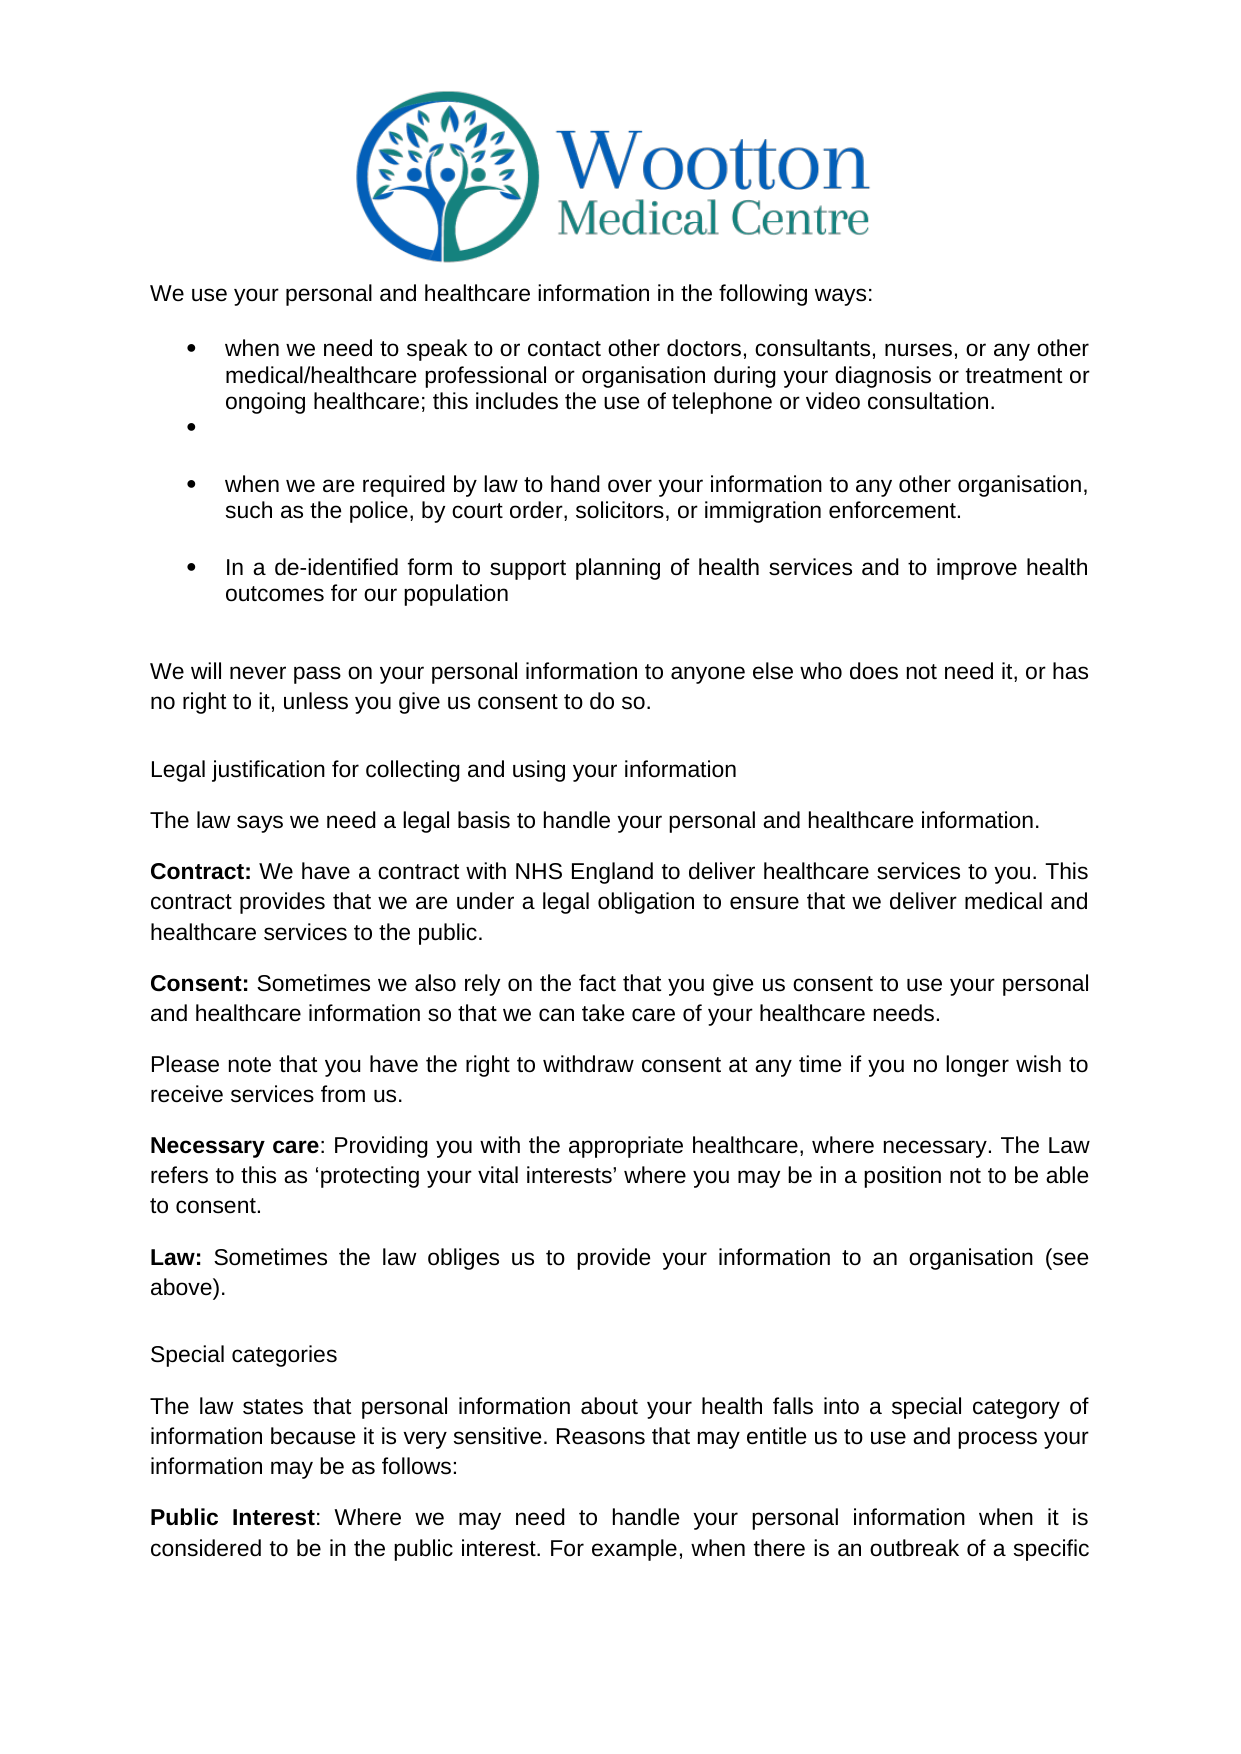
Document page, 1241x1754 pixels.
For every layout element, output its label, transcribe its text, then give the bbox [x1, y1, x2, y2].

list when we need to speak to or contact other doctors, consultants, nurses, or any other medical/healthcare professional or organisation during your diagnosis or treatment or ongoing healthcare; this includes the use of telephone or video consultation. [187, 335, 1090, 414]
text Consent: Sometimes we also rely on the fact that you give us consent to use your personal and healthcare information so that we can take care of your healthcare needs. [150, 969, 1090, 1026]
picture [343, 73, 897, 280]
text Law: Sometimes the law obliges us to provide your information to an organisation (see above). [150, 1243, 1090, 1300]
subtitle Legal justification for collecting and using your information [150, 756, 1090, 782]
text Contract: We have a contract with NHS England to deliver healthcare services to you. This contract provides that we are under a legal obligation to ensure that we deliver medical and healthcare services to the public. [150, 858, 1090, 945]
text We use your personal and healthcare information in the following ways: [150, 280, 1090, 306]
text Necessary care: Providing you with the appropriate healthcare, where necessary. The Law refers to this as ‘protecting your vital interests’ where you may be in a position not to be able to consent. [150, 1132, 1090, 1219]
text We will never pass on your personal information to anyone else who does not need it, or has no right to it, unless you give us consent to do so. [150, 658, 1090, 714]
list In a de-identified form to support planning of health services and to improve health outcomes for our population [187, 554, 1090, 606]
list when we are required by law to hand over your information to any other organisation, such as the police, by court order, solicitors, or immigration enforcement. [187, 471, 1090, 523]
subtitle Special categories [150, 1341, 1090, 1368]
text Please note that you have the right to withdraw consent at any time if you no longer wish to receive services from us. [150, 1051, 1090, 1107]
text The law states that personal information about your health falls into a special category of information because it is very sensitive. Reasons that may entitle us to use and process your information may be as follows: [150, 1393, 1090, 1479]
text The law says we need a legal basis to handle your personal and healthcare information. [150, 807, 1090, 833]
